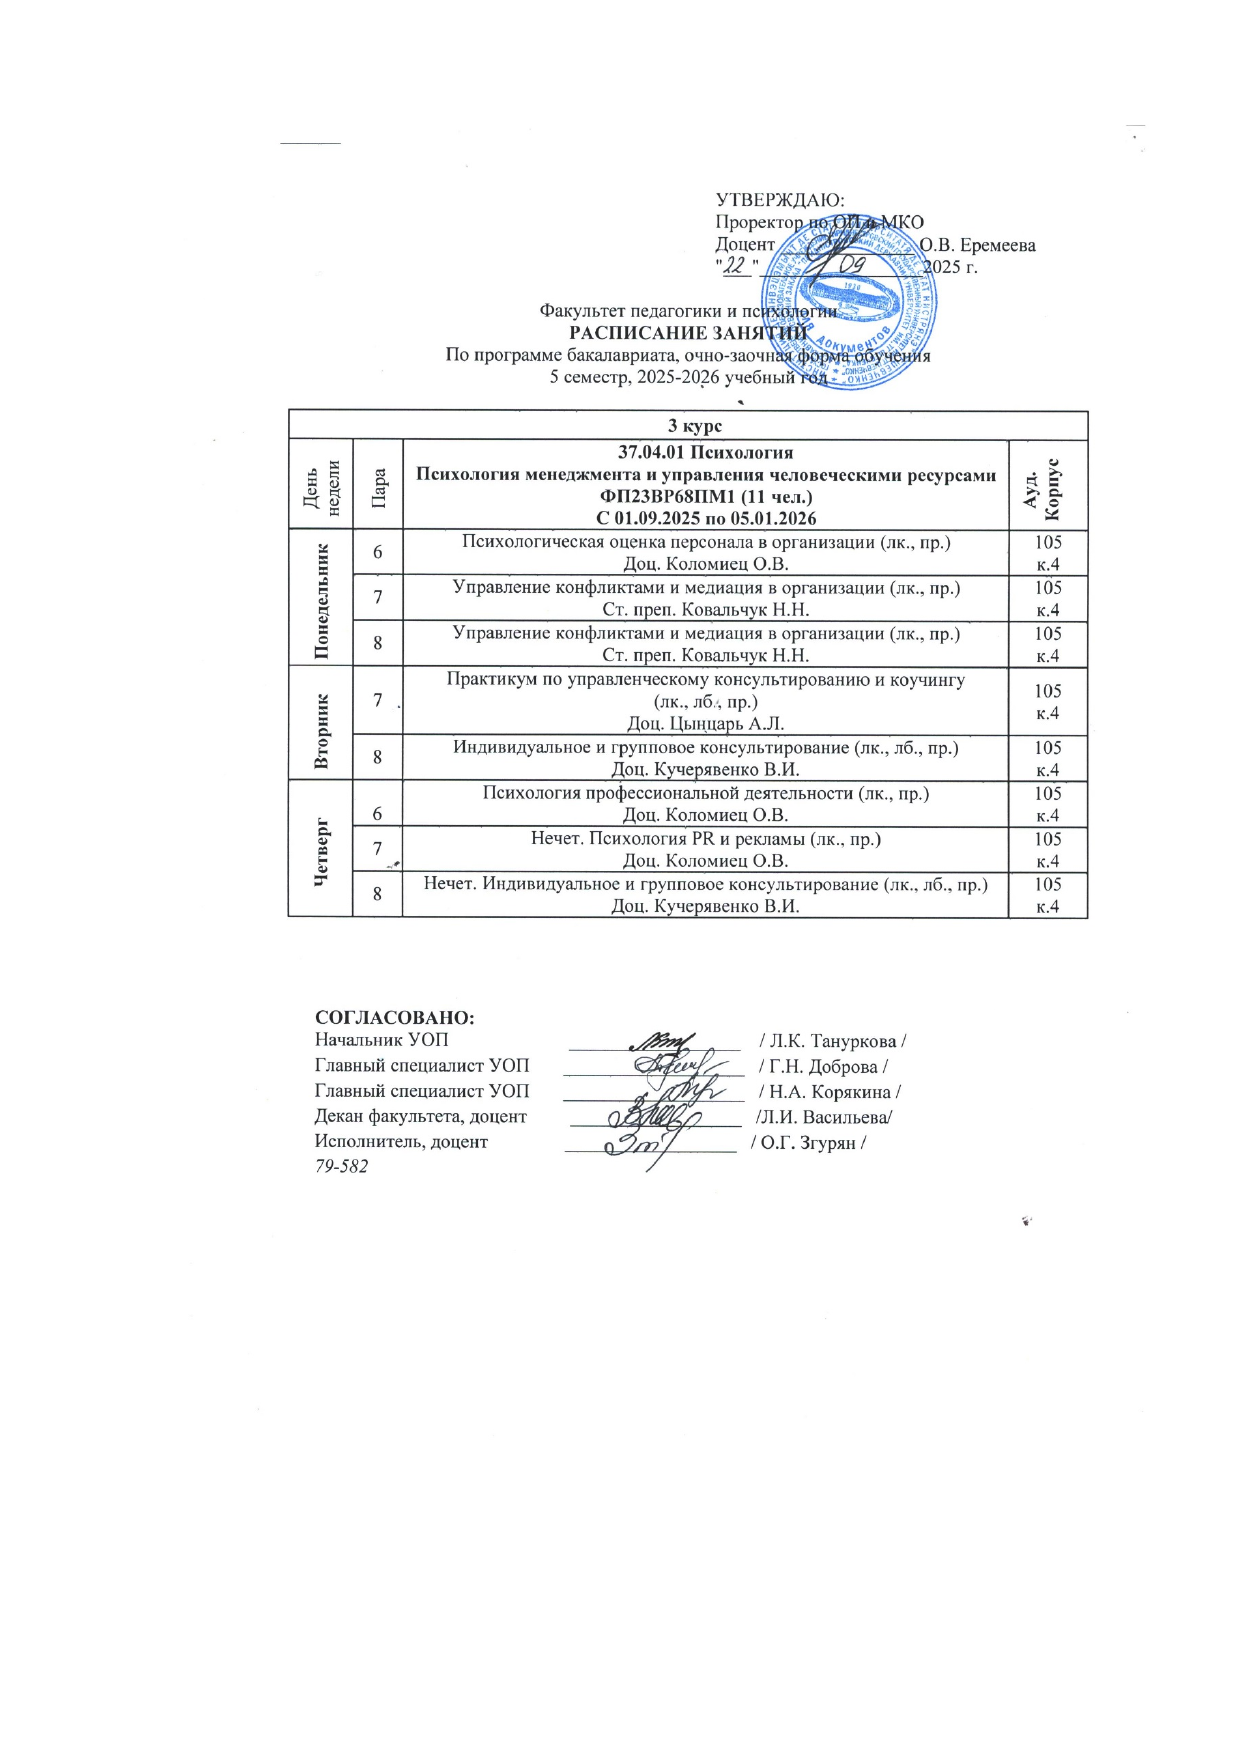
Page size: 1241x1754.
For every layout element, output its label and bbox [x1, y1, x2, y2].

picture [177, 118, 1151, 1459]
